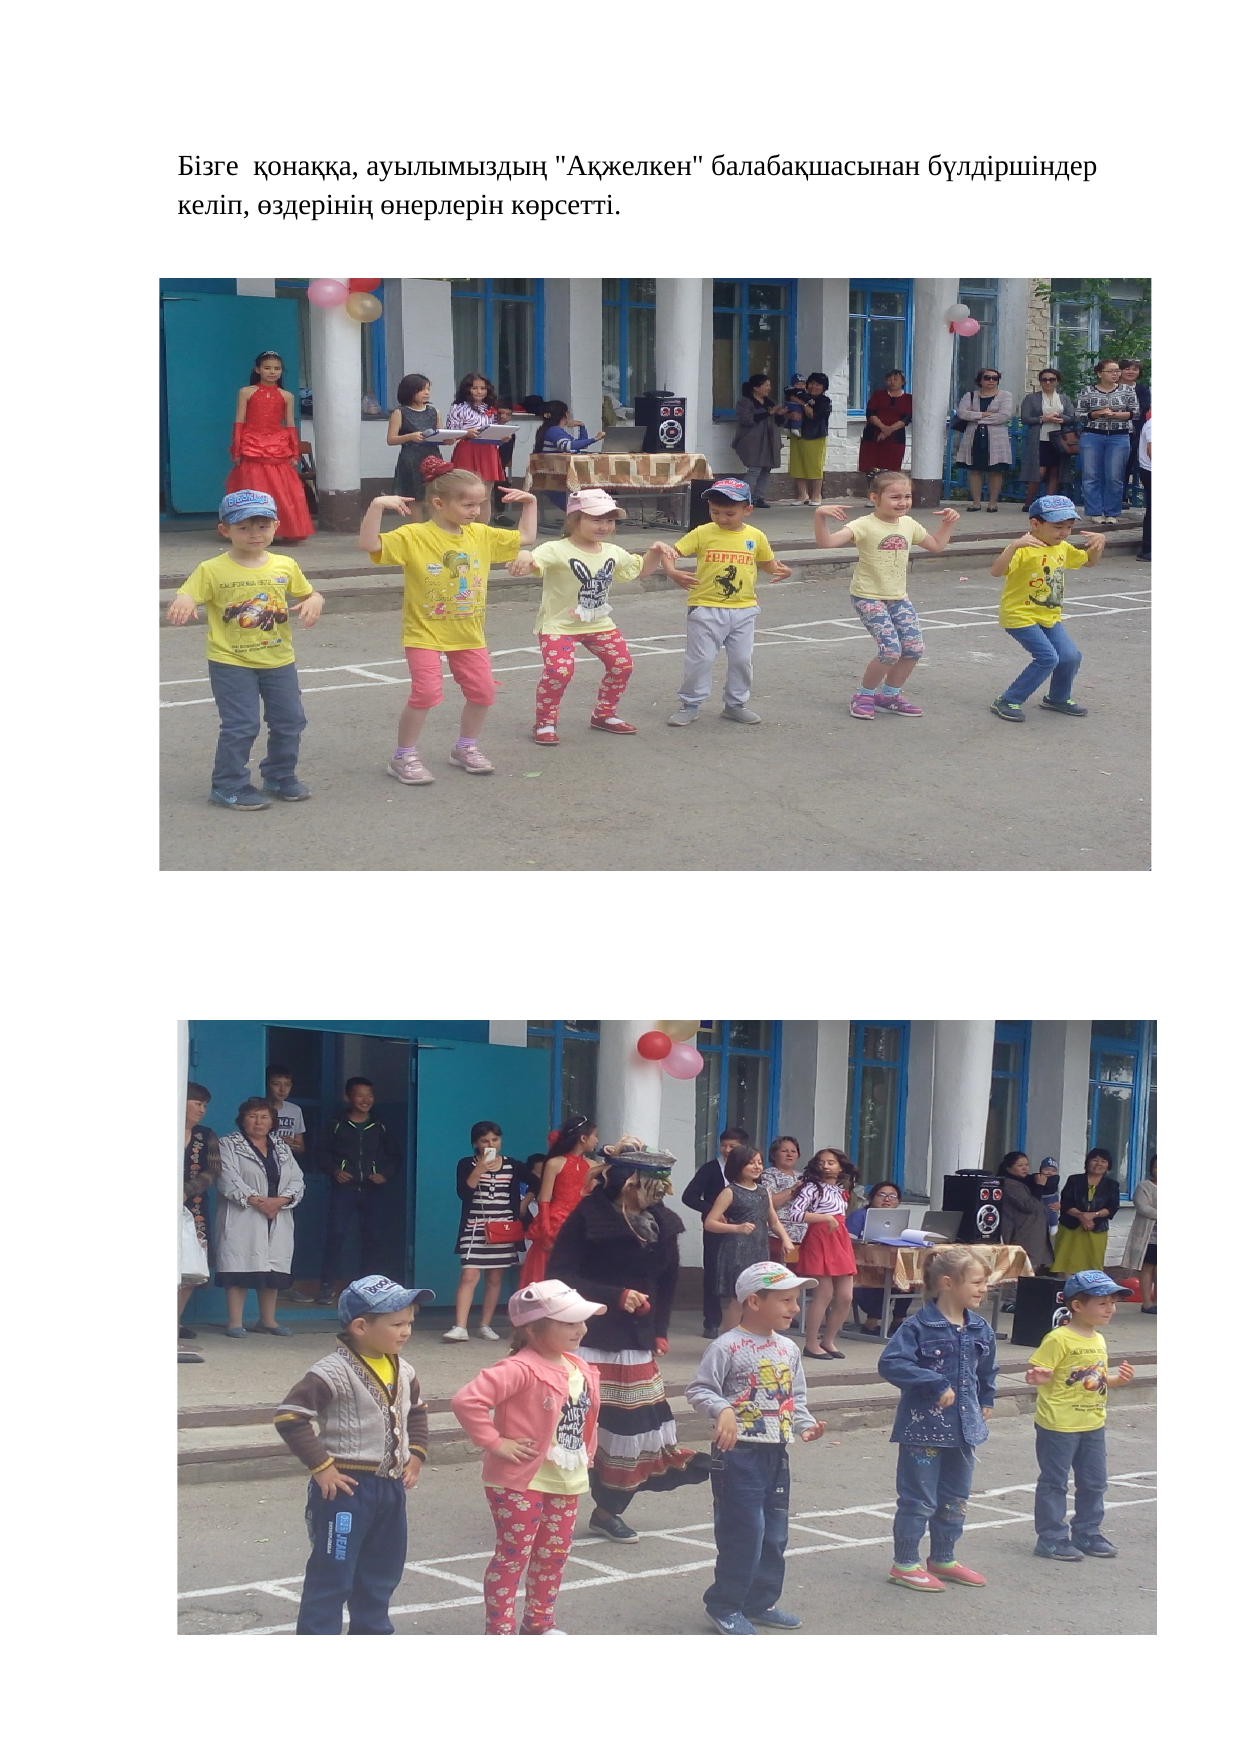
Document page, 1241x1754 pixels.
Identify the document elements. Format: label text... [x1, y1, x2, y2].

text Бізге қонаққа, ауылымыздың "Ақжелкен" балабақшасынан бүлдіршіндер келіп, өздерінің өнерлерін көрсетті. [177, 148, 1152, 220]
picture [159, 278, 1152, 871]
picture [177, 1020, 1157, 1635]
